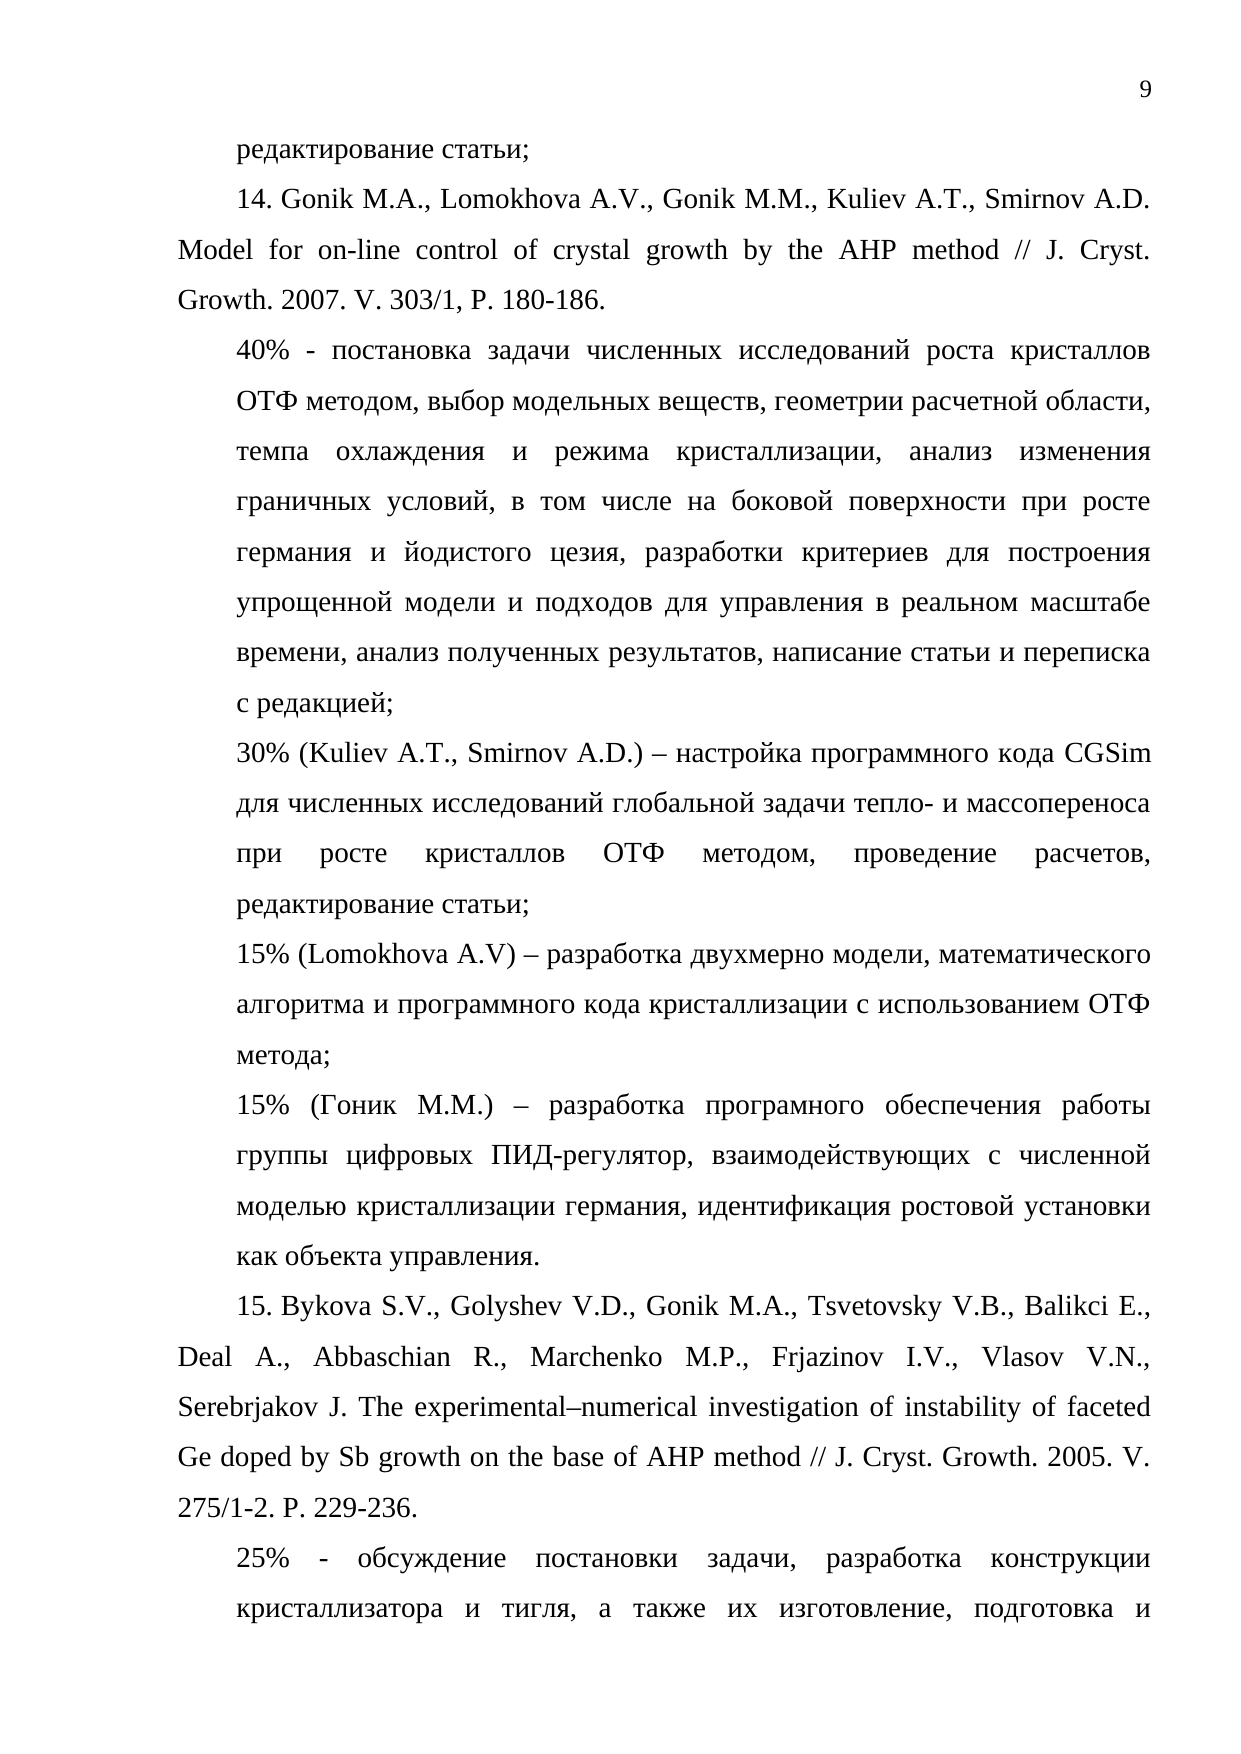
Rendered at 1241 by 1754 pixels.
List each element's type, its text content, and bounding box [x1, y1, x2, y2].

text 15% (Гоник М.М.) – разработка програмного обеспечения работы группы цифровых ПИД-регулятор, взаимодействующих с численной моделью кристаллизации германия, идентификация ростовой установки как объекта управления. [236, 1087, 1152, 1272]
list Gonik M.A., Lomokhova A.V., Gonik M.M., Kuliev A.T., Smirnov A.D. Model for on-line control of crystal growth by the AHP method // J. Cryst. Growth. 2007. V. 303/1, P. 180-186. [177, 182, 1152, 316]
list Bykova S.V., Golyshev V.D., Gonik M.A., Tsvetovsky V.B., Balikci E., Deal A., Abbaschian R., Marchenko M.P., Frjazinov I.V., Vlasov V.N., Serebrjakov J. The experimental–numerical investigation of instability of faceted Ge doped by Sb growth on the base of AHP method // J. Cryst. Growth. 2005. V. 275/1-2. P. 229-236. [177, 1288, 1152, 1523]
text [236, 1540, 1152, 1624]
text 30% (Kuliev A.T., Smirnov A.D.) – настройка программного кода CGSim для численных исследований глобальной задачи тепло- и массопереноса при росте кристаллов ОТФ методом, проведение расчетов, редактирование статьи; [236, 735, 1152, 919]
text 15% (Lomokhova A.V) – разработка двухмерно модели, математического алгоритма и программного кода кристаллизации с использованием ОТФ метода; [236, 936, 1152, 1070]
text 40% - постановка задачи численных исследований роста кристаллов ОТФ методом, выбор модельных веществ, геометрии расчетной области, темпа охлаждения и режима кристаллизации, анализ изменения граничных условий, в том числе на боковой поверхности при росте германия и йодистого цезия, разработки критериев для построения упрощенной модели и подходов для управления в реальном масштабе времени, анализ полученных результатов, написание статьи и переписка с редакцией; [236, 332, 1152, 718]
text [236, 131, 1152, 165]
